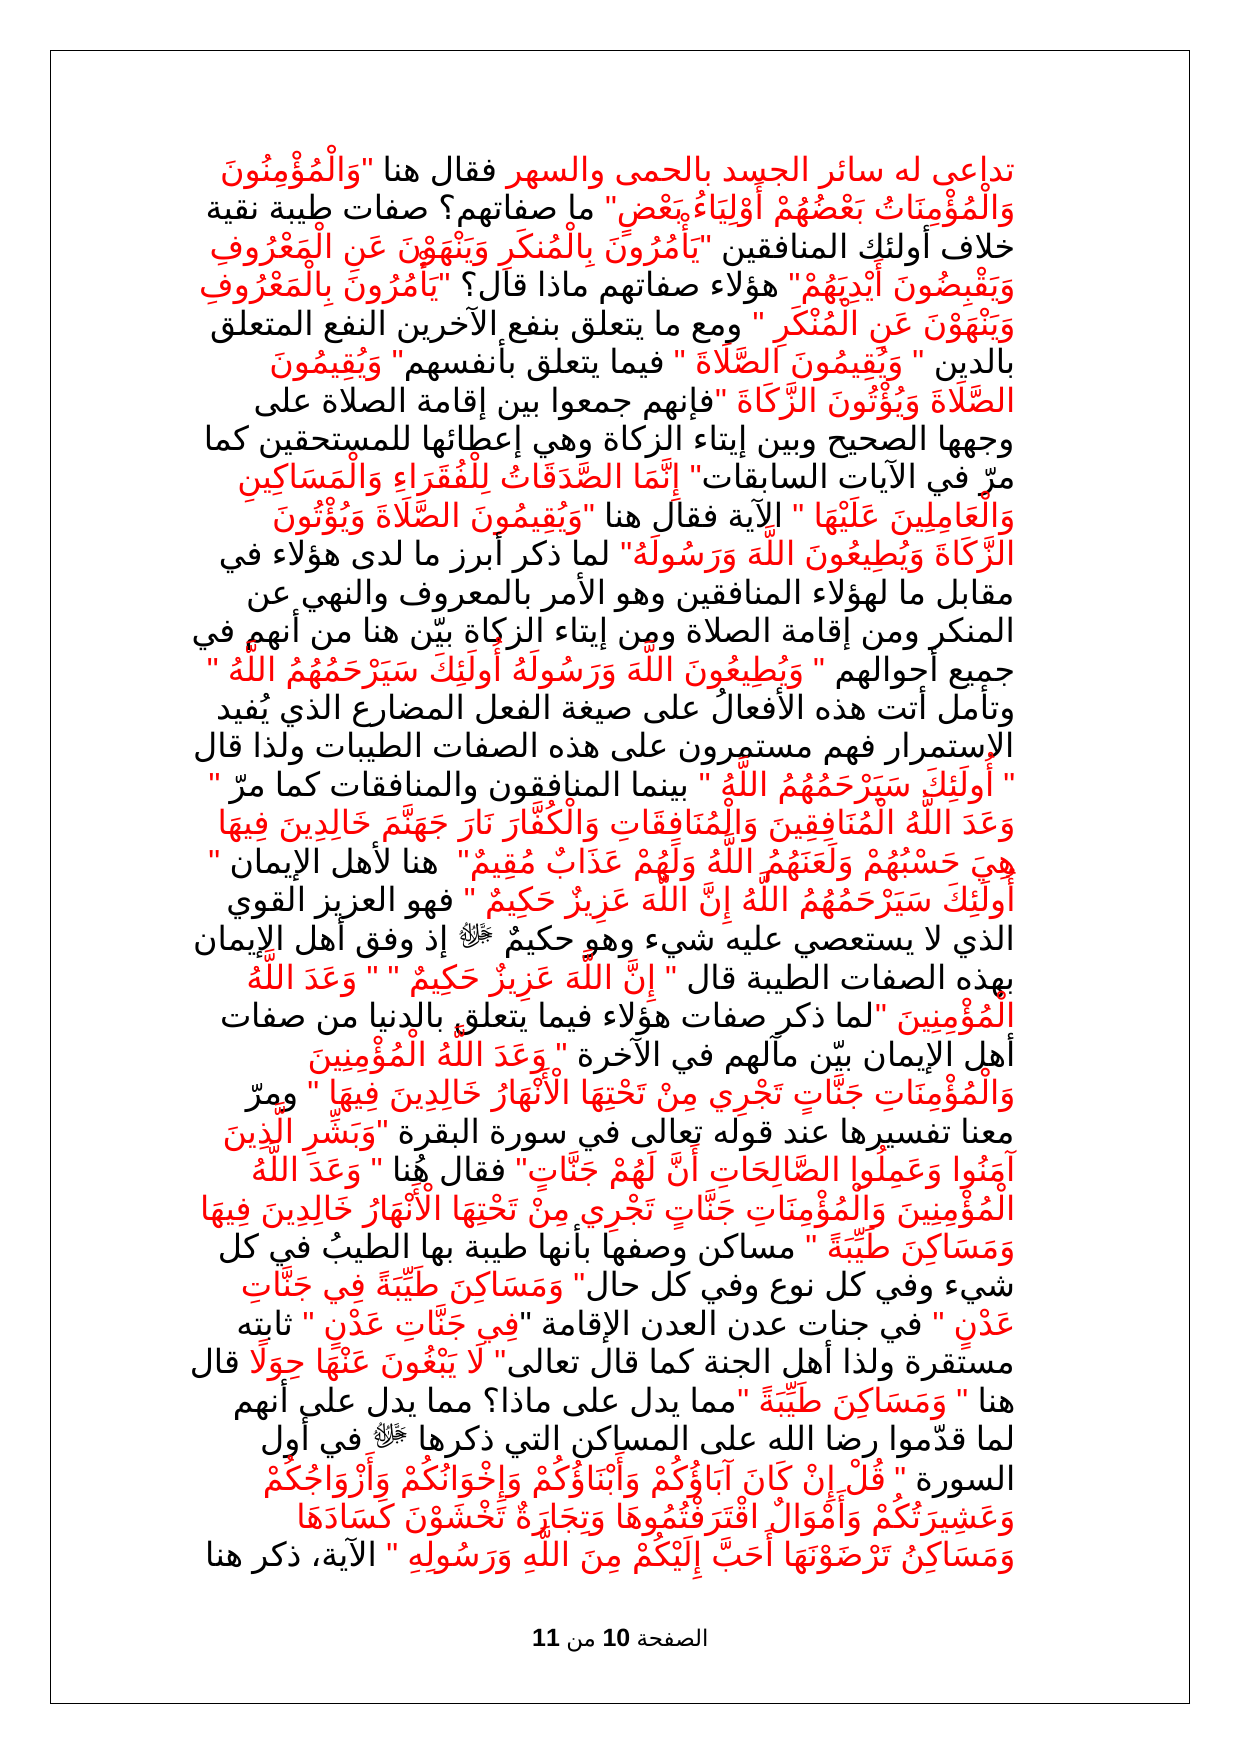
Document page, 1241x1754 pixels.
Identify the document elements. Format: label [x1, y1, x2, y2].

text [187, 150, 1015, 1574]
